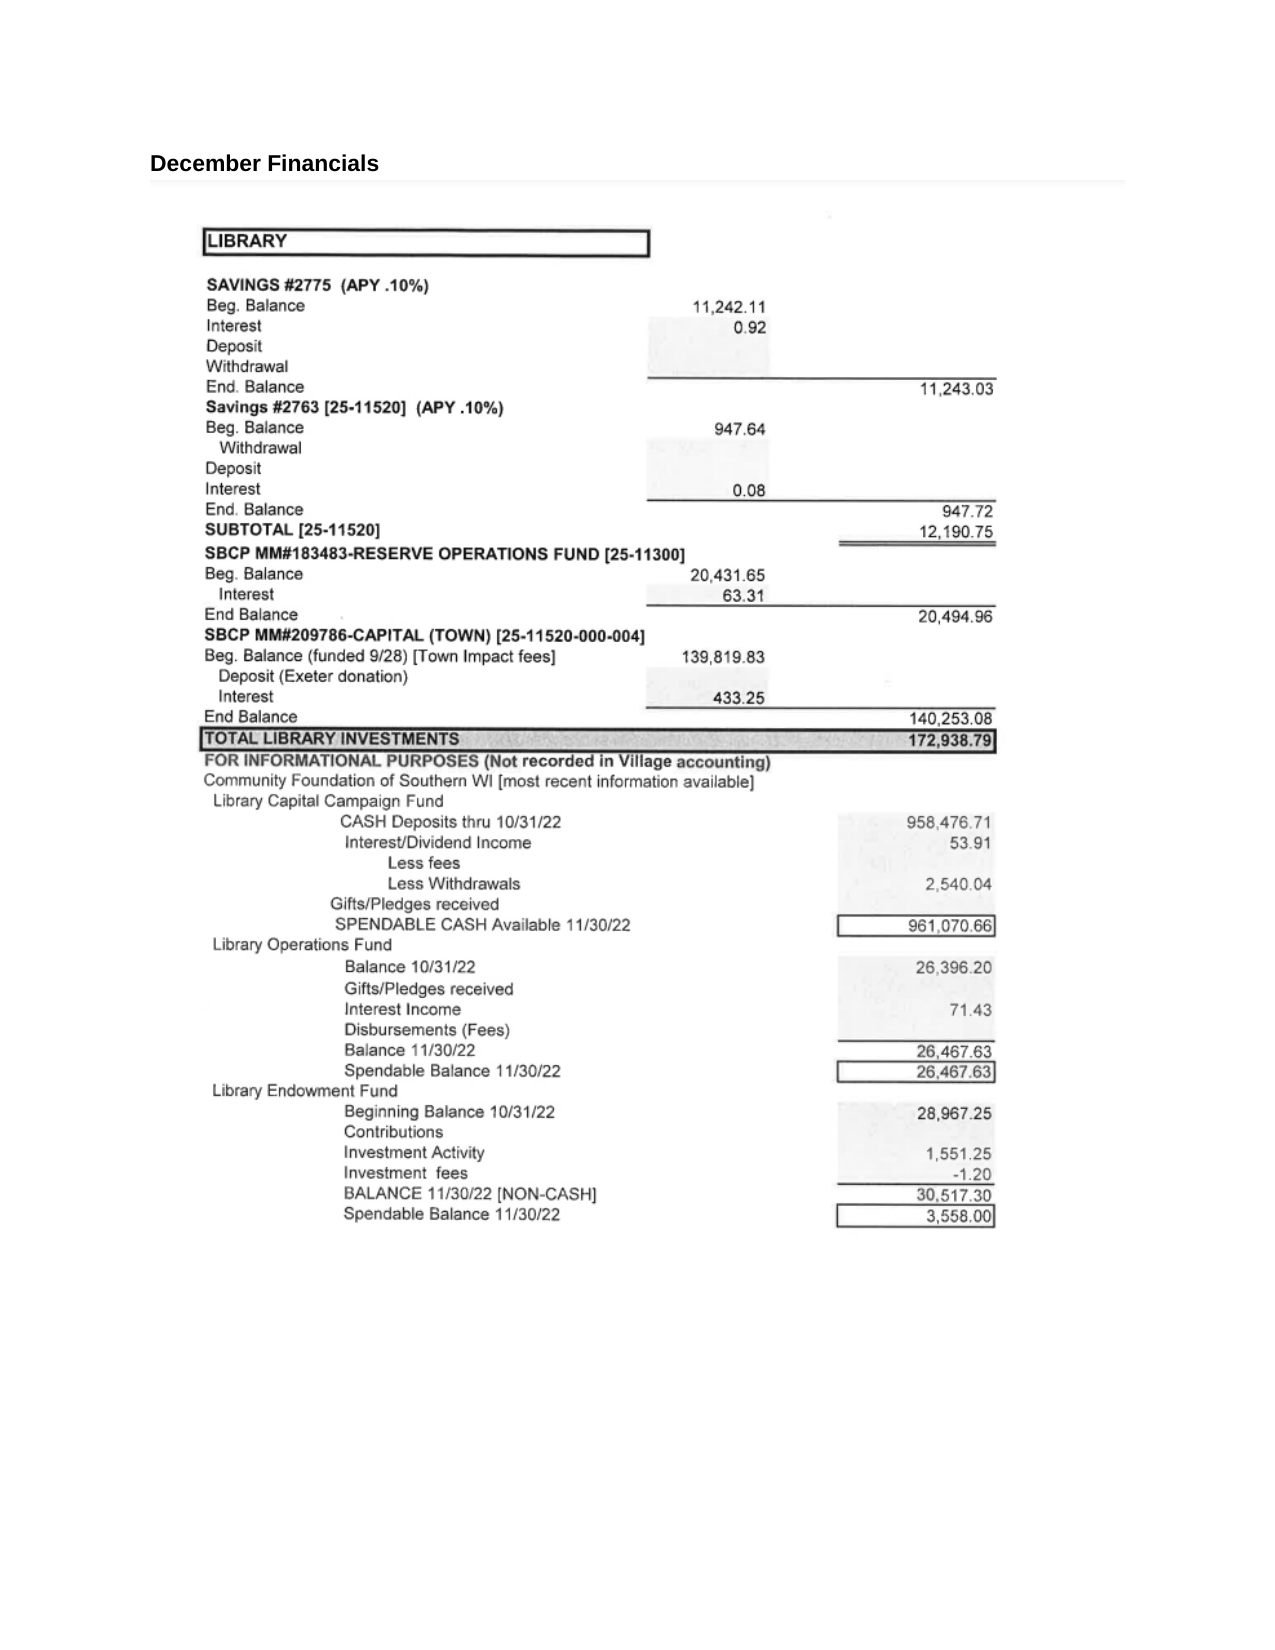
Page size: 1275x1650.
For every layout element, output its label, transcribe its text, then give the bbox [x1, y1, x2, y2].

picture [150, 180, 1125, 1291]
text December Financials [150, 150, 1191, 176]
